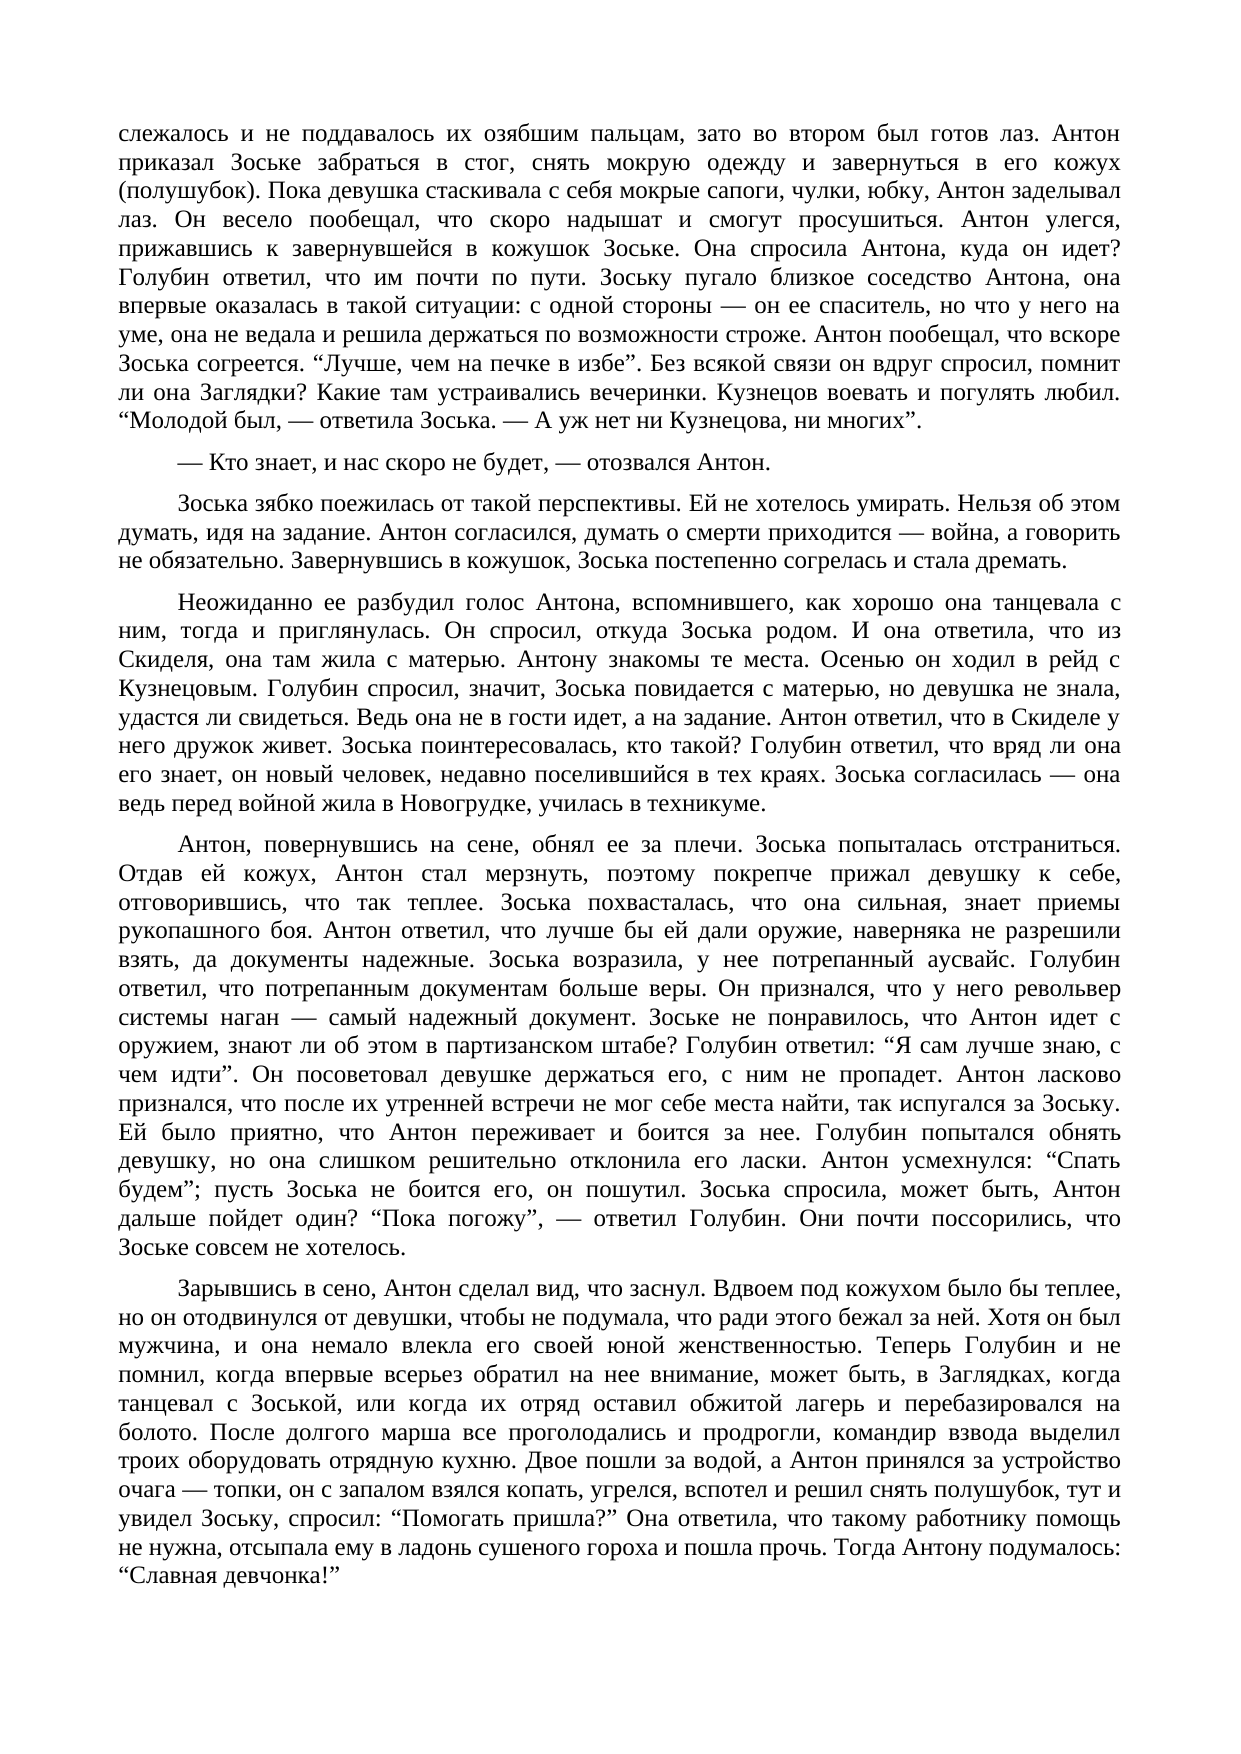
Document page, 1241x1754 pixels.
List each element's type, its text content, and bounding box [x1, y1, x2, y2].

text Неожиданно ее разбудил голос Антона, вспомнившего, как хорошо она танцевала с ним, тогда и приглянулась. Он спросил, откуда Зоська родом. И она ответила, что из Скиделя, она там жила с матерью. Антону знакомы те места. Осенью он ходил в рейд с Кузнецовым. Голубин спросил, значит, Зоська повидается с матерью, но девушка не знала, удастся ли свидеться. Ведь она не в гости идет, а на задание. Антон ответил, что в Скиделе у него дружок живет. Зоська поинтересовалась, кто такой? Голубин ответил, что вряд ли она его знает, он новый человек, недавно поселившийся в тех краях. Зоська согласилась — она ведь перед войной жила в Новогрудке, училась в техникуме. [118, 587, 1122, 817]
text Зоська зябко поежилась от такой перспективы. Ей не хотелось умирать. Нельзя об этом думать, идя на задание. Антон согласился, думать о смерти приходится — война, а говорить не обязательно. Завернувшись в кожушок, Зоська постепенно согрелась и стала дремать. [118, 488, 1122, 574]
text — Кто знает, и нас скоро не будет, — отозвался Антон. [118, 447, 1122, 476]
text Антон, повернувшись на сене, обнял ее за плечи. Зоська попыталась отстраниться. Отдав ей кожух, Антон стал мерзнуть, поэтому покрепче прижал девушку к себе, отговорившись, что так теплее. Зоська похвасталась, что она сильная, знает приемы рукопашного боя. Антон ответил, что лучше бы ей дали оружие, наверняка не разрешили взять, да документы надежные. Зоська возразила, у нее потрепанный аусвайс. Голубин ответил, что потрепанным документам больше веры. Он признался, что у него револьвер системы наган — самый надежный документ. Зоське не понравилось, что Антон идет с оружием, знают ли об этом в партизанском штабе? Голубин ответил: “Я сам лучше знаю, с чем идти”. Он посоветовал девушке держаться его, с ним не пропадет. Антон ласково признался, что после их утренней встречи не мог себе места найти, так испугался за Зоську. Ей было приятно, что Антон переживает и боится за нее. Голубин попытался обнять девушку, но она слишком решительно отклонила его ласки. Антон усмехнулся: “Спать будем”; пусть Зоська не боится его, он пошутил. Зоська спросила, может быть, Антон дальше пойдет один? “Пока погожу”, — ответил Голубин. Они почти поссорились, что Зоське совсем не хотелось. [118, 829, 1122, 1261]
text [118, 118, 1122, 434]
text Зарывшись в сено, Антон сделал вид, что заснул. Вдвоем под кожухом было бы теплее, но он отодвинулся от девушки, чтобы не подумала, что ради этого бежал за ней. Хотя он был мужчина, и она немало влекла его своей юной женственностью. Теперь Голубин и не помнил, когда впервые всерьез обратил на нее внимание, может быть, в Заглядках, когда танцевал с Зоськой, или когда их отряд оставил обжитой лагерь и перебазировался на болото. После долгого марша все проголодались и продрогли, командир взвода выделил троих оборудовать отрядную кухню. Двое пошли за водой, а Антон принялся за устройство очага — топки, он с запалом взялся копать, угрелся, вспотел и решил снять полушубок, тут и увидел Зоську, спросил: “Помогать пришла?” Она ответила, что такому работнику помощь не нужна, отсыпала ему в ладонь сушеного гороха и пошла прочь. Тогда Антону подумалось: “Славная девчонка!” [118, 1273, 1122, 1589]
